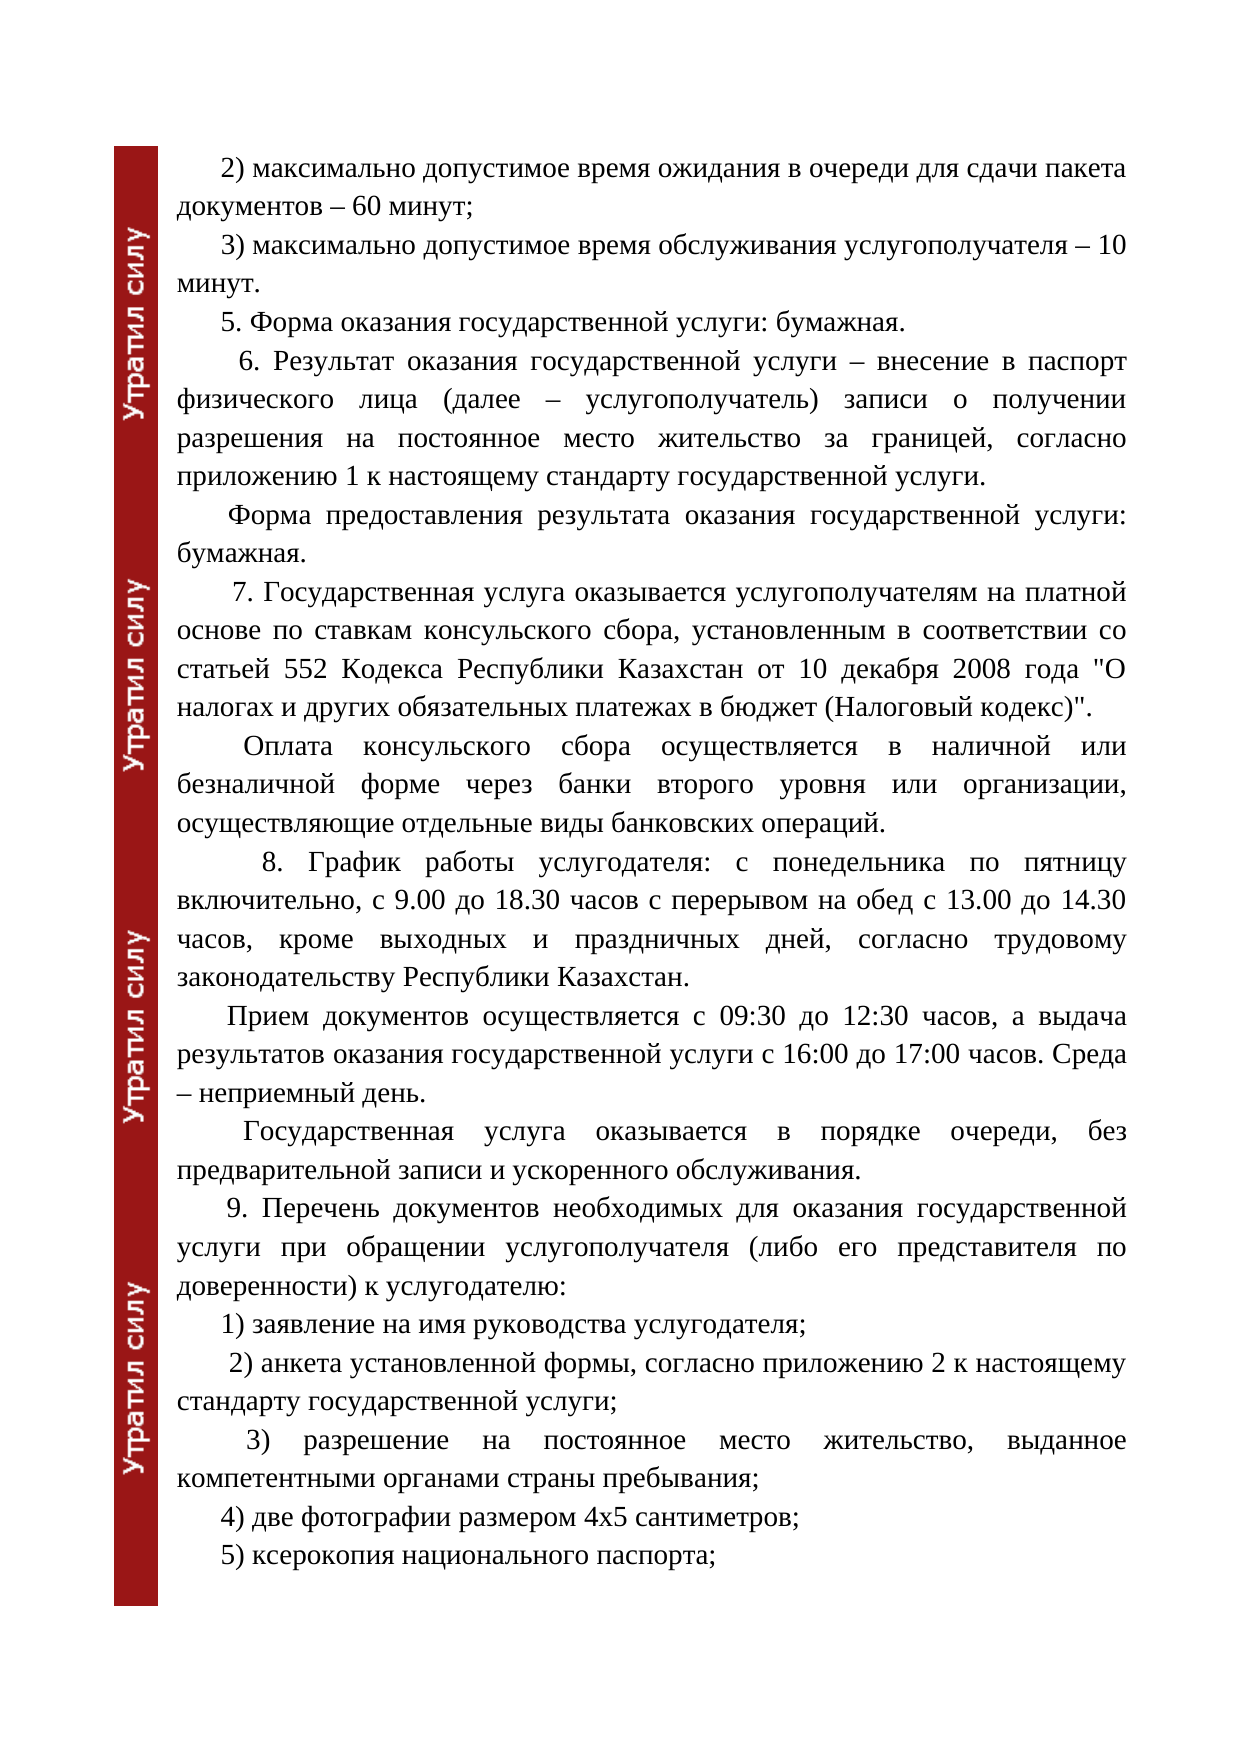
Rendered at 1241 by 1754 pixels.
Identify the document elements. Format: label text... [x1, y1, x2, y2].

text 2) анкета установленной формы, согласно приложению 2 к настоящему стандарту государственной услуги; [112, 1345, 1128, 1417]
text 5) ксерокопия национального паспорта; [112, 1537, 1128, 1571]
text Оплата консульского сбора осуществляется в наличной или безналичной форме через банки второго уровня или организации, осуществляющие отдельные виды банковских операций. [112, 728, 1128, 839]
text 3) разрешение на постоянное место жительство, выданное компетентными органами страны пребывания; [112, 1422, 1128, 1494]
text 8. График работы услугодателя: с понедельника по пятницу включительно, с 9.00 до 18.30 часов с перерывом на обед с 13.00 до 14.30 часов, кроме выходных и праздничных дней, согласно трудовому законодательству Республики Казахстан. [112, 844, 1128, 993]
picture [114, 338, 158, 343]
picture [114, 1108, 158, 1113]
picture [114, 222, 158, 227]
picture [114, 1417, 158, 1422]
text 7. Государственная услуга оказывается услугополучателям на платной основе по ставкам консульского сбора, установленным в соответствии со статьей 552 Кодекса Республики Казахстан от 10 декабря 2008 года "О налогах и других обязательных платежах в бюджет (Налоговый кодекс)". [112, 574, 1128, 723]
text Государственная услуга оказывается в порядке очереди, без предварительной записи и ускоренного обслуживания. [112, 1113, 1128, 1186]
picture [114, 1340, 158, 1345]
text 1) заявление на имя руководства услугодателя; [112, 1306, 1128, 1340]
picture [114, 1532, 158, 1537]
picture [114, 1186, 158, 1191]
text 9. Перечень документов необходимых для оказания государственной услуги при обращении услугополучателя (либо его представителя по доверенности) к услугодателю: [112, 1191, 1128, 1301]
picture [114, 146, 158, 150]
picture [114, 299, 158, 304]
picture [114, 723, 158, 728]
picture [114, 993, 158, 998]
text 6. Результат оказания государственной услуги – внесение в паспорт физического лица (далее – услугополучатель) записи о получении разрешения на постоянное место жительство за границей, согласно приложению 1 к настоящему стандарту государственной услуги. [112, 343, 1128, 492]
text 5. Форма оказания государственной услуги: бумажная. [112, 304, 1128, 338]
picture [114, 569, 158, 574]
text 3) максимально допустимое время обслуживания услугополучателя – 10 минут. [112, 227, 1128, 299]
picture [114, 1571, 158, 1606]
text Прием документов осуществляется с 09:30 до 12:30 часов, а выдача результатов оказания государственной услуги с 16:00 до 17:00 часов. Среда – неприемный день. [112, 998, 1128, 1108]
picture [114, 1494, 158, 1499]
text 4) две фотографии размером 4х5 сантиметров; [112, 1499, 1128, 1532]
text Форма предоставления результата оказания государственной услуги: бумажная. [112, 497, 1128, 569]
picture [114, 839, 158, 844]
text 2) максимально допустимое время ожидания в очереди для сдачи пакета документов – 60 минут; [112, 150, 1128, 222]
picture [114, 492, 158, 497]
picture [114, 1301, 158, 1306]
